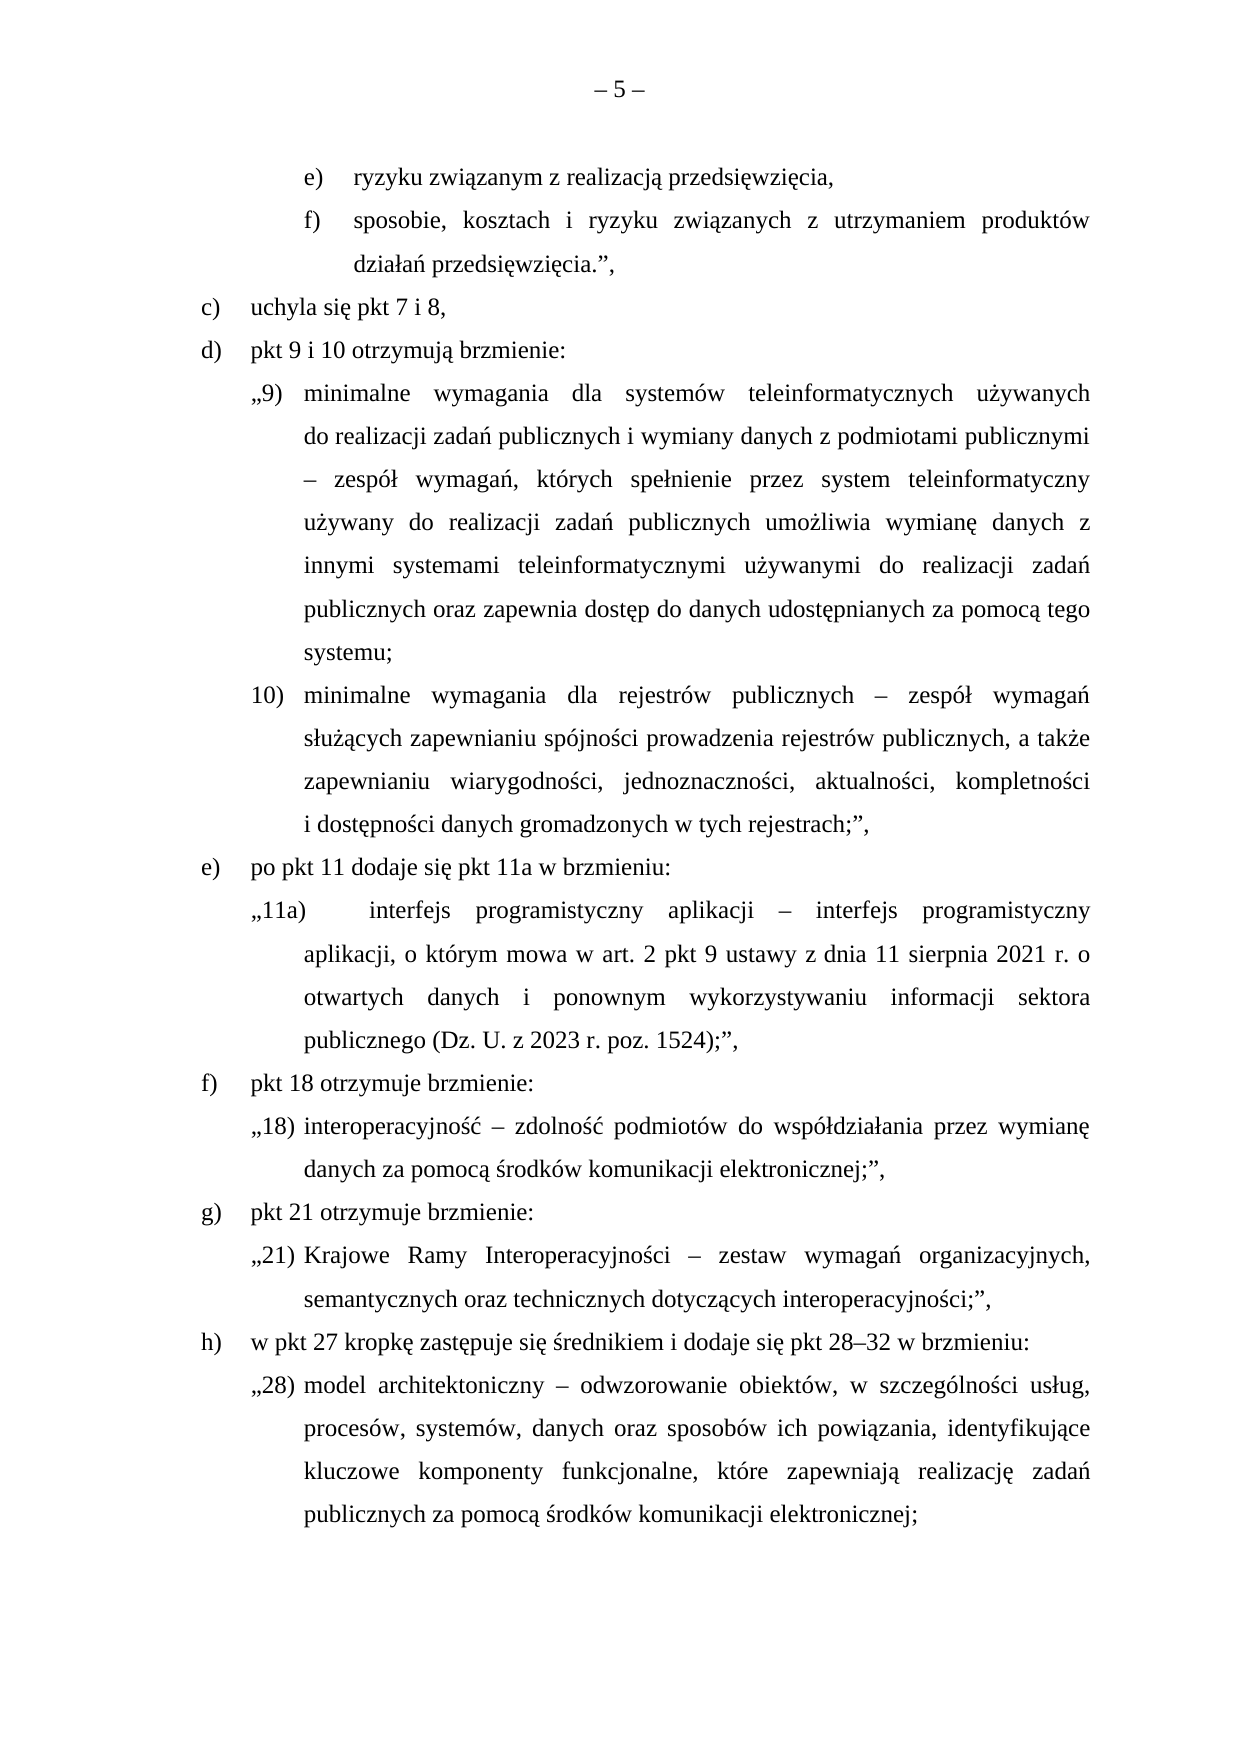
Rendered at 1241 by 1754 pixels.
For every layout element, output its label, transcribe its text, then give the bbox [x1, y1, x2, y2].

text f) pkt 18 otrzymuje brzmienie: [201, 1068, 1091, 1097]
text h) w pkt 27 kropkę zastępuje się średnikiem i dodaje się pkt 28–32 w brzmieniu: [201, 1327, 1091, 1356]
text „18) interoperacyjność – zdolność podmiotów do współdziałania przez wymianę danych za pomocą środków komunikacji elektronicznej;”, [251, 1111, 1091, 1183]
text e) po pkt 11 dodaje się pkt 11a w brzmieniu: [201, 852, 1091, 881]
text „28) model architektoniczny – odwzorowanie obiektów, w szczególności usług, procesów, systemów, danych oraz sposobów ich powiązania, identyfikujące kluczowe komponenty funkcjonalne, które zapewniają realizację zadań publicznych za pomocą środków komunikacji elektronicznej; [251, 1370, 1091, 1528]
text c) uchyla się pkt 7 i 8, [201, 292, 1091, 321]
text „21) Krajowe Ramy Interoperacyjności – zestaw wymagań organizacyjnych, semantycznych oraz technicznych dotyczących interoperacyjności;”, [251, 1241, 1091, 1312]
text g) pkt 21 otrzymuje brzmienie: [201, 1197, 1091, 1226]
text d) pkt 9 i 10 otrzymują brzmienie: [201, 335, 1091, 364]
text f) sposobie, kosztach i ryzyku związanych z utrzymaniem produktów działań przedsięwzięcia.”, [304, 206, 1091, 277]
text e) ryzyku związanym z realizacją przedsięwzięcia, [304, 162, 1091, 191]
text „9) minimalne wymagania dla systemów teleinformatycznych używanych do realizacji zadań publicznych i wymiany danych z podmiotami publicznymi – zespół wymagań, których spełnienie przez system teleinformatyczny używany do realizacji zadań publicznych umożliwia wymianę danych z innymi systemami teleinformatycznymi używanymi do realizacji zadań publicznych oraz zapewnia dostęp do danych udostępnianych za pomocą tego systemu; [251, 378, 1091, 666]
text „11a) interfejs programistyczny aplikacji – interfejs programistyczny aplikacji, o którym mowa w art. 2 pkt 9 ustawy z dnia 11 sierpnia 2021 r. o otwartych danych i ponownym wykorzystywaniu informacji sektora publicznego (Dz. U. z 2023 r. poz. 1524);”, [251, 896, 1091, 1054]
text 10) minimalne wymagania dla rejestrów publicznych – zespół wymagań służących zapewnianiu spójności prowadzenia rejestrów publicznych, a także zapewnianiu wiarygodności, jednoznaczności, aktualności, kompletności i dostępności danych gromadzonych w tych rejestrach;”, [251, 680, 1091, 838]
